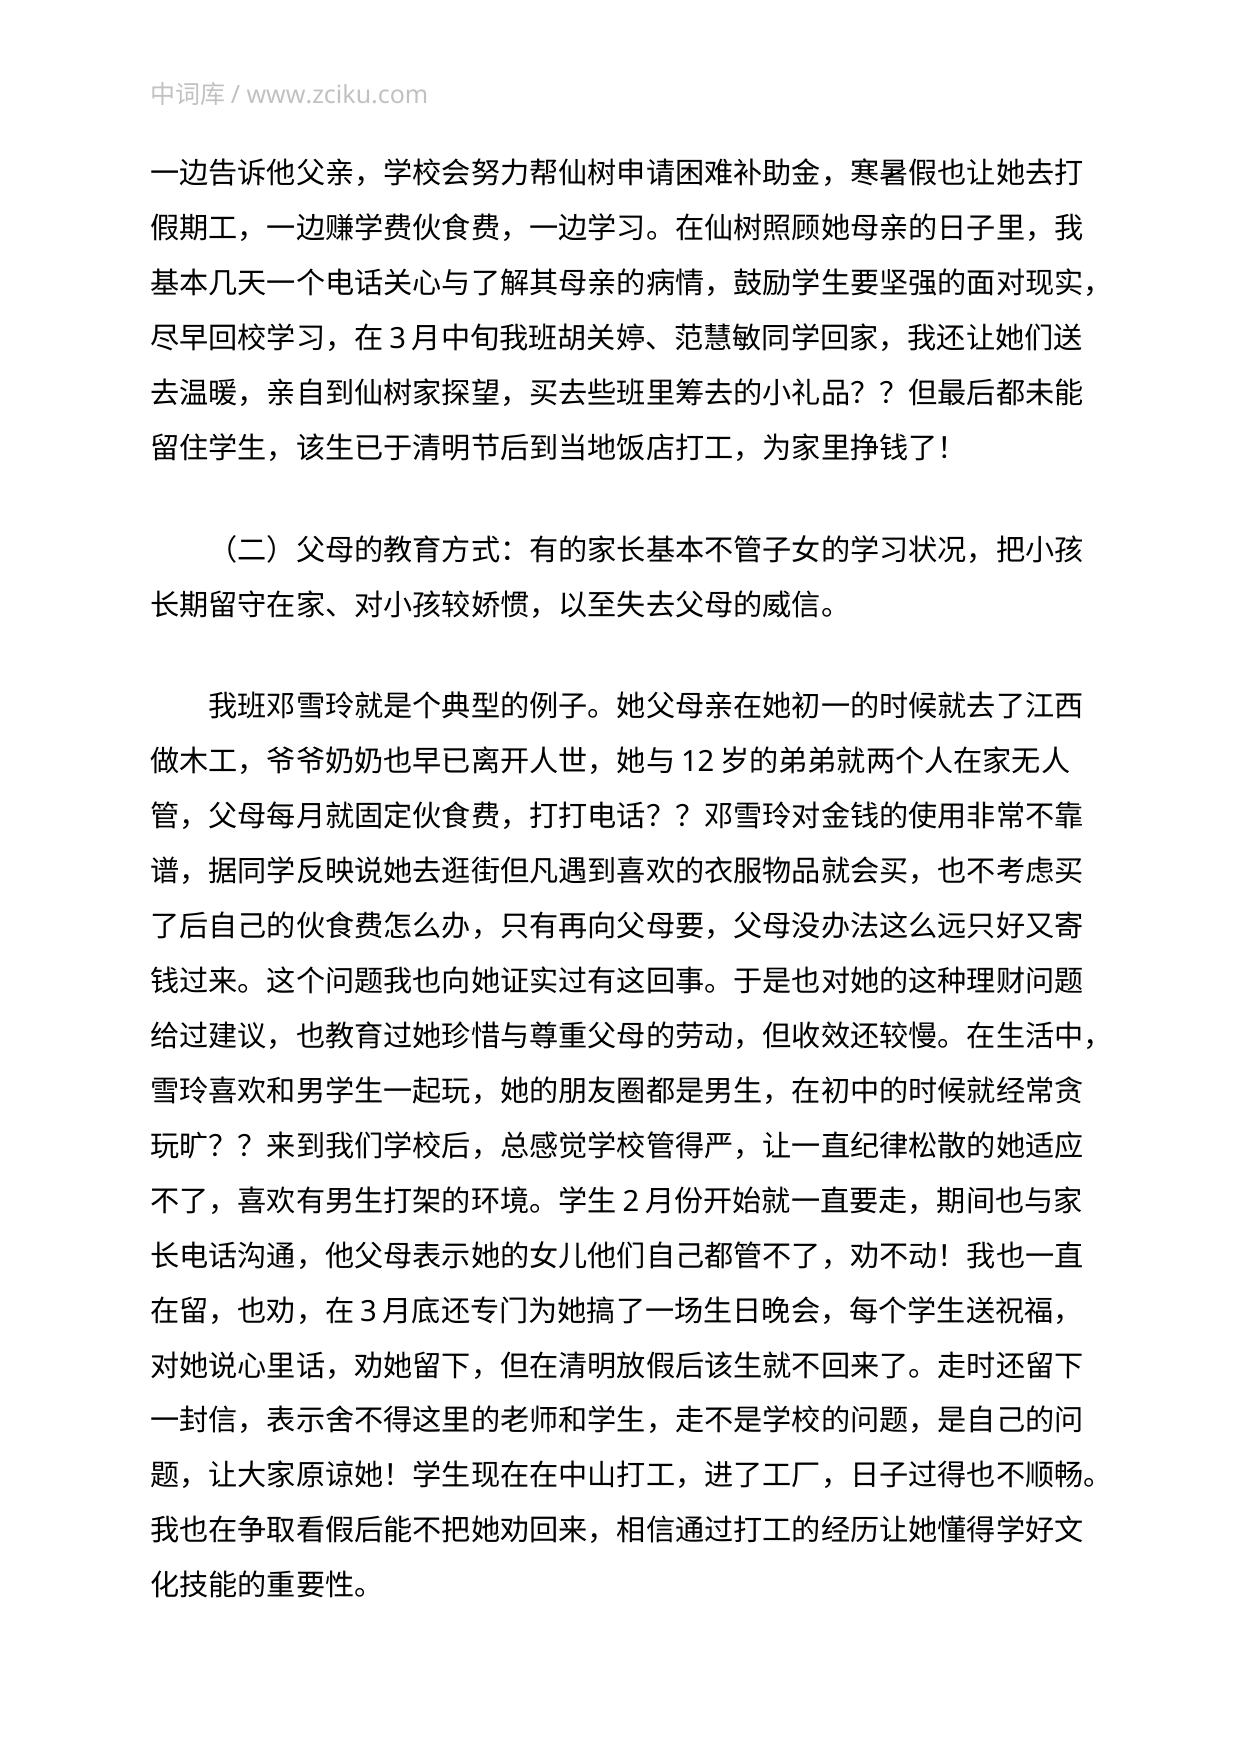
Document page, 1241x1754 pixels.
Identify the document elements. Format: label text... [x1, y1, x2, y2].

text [150, 150, 1090, 467]
text （二）父母的教育方式：有的家长基本不管子女的学习状况，把小孩长期留守在家、对小孩较娇惯，以至失去父母的威信。 [150, 526, 1090, 623]
text 我班邓雪玲就是个典型的例子。她父母亲在她初一的时候就去了江西做木工，爷爷奶奶也早已离开人世，她与12岁的弟弟就两个人在家无人管，父母每月就固定伙食费，打打电话？？邓雪玲对金钱的使用非常不靠谱，据同学反映说她去逛街但凡遇到喜欢的衣服物品就会买，也不考虑买了后自己的伙食费怎么办，只有再向父母要，父母没办法这么远只好又寄钱过来。这个问题我也向她证实过有这回事。于是也对她的这种理财问题给过建议，也教育过她珍惜与尊重父母的劳动，但收效还较慢。在生活中，雪玲喜欢和男学生一起玩，她的朋友圈都是男生，在初中的时候就经常贪玩旷？？来到我们学校后，总感觉学校管得严，让一直纪律松散的她适应不了，喜欢有男生打架的环境。学生2月份开始就一直要走，期间也与家长电话沟通，他父母表示她的女儿他们自己都管不了，劝不动！我也一直在留，也劝，在3月底还专门为她搞了一场生日晚会，每个学生送祝福，对她说心里话，劝她留下，但在清明放假后该生就不回来了。走时还留下一封信，表示舍不得这里的老师和学生，走不是学校的问题，是自己的问题，让大家原谅她！学生现在在中山打工，进了工厂，日子过得也不顺畅。我也在争取看假后能不把她劝回来，相信通过打工的经历让她懂得学好文化技能的重要性。 [150, 683, 1090, 1604]
